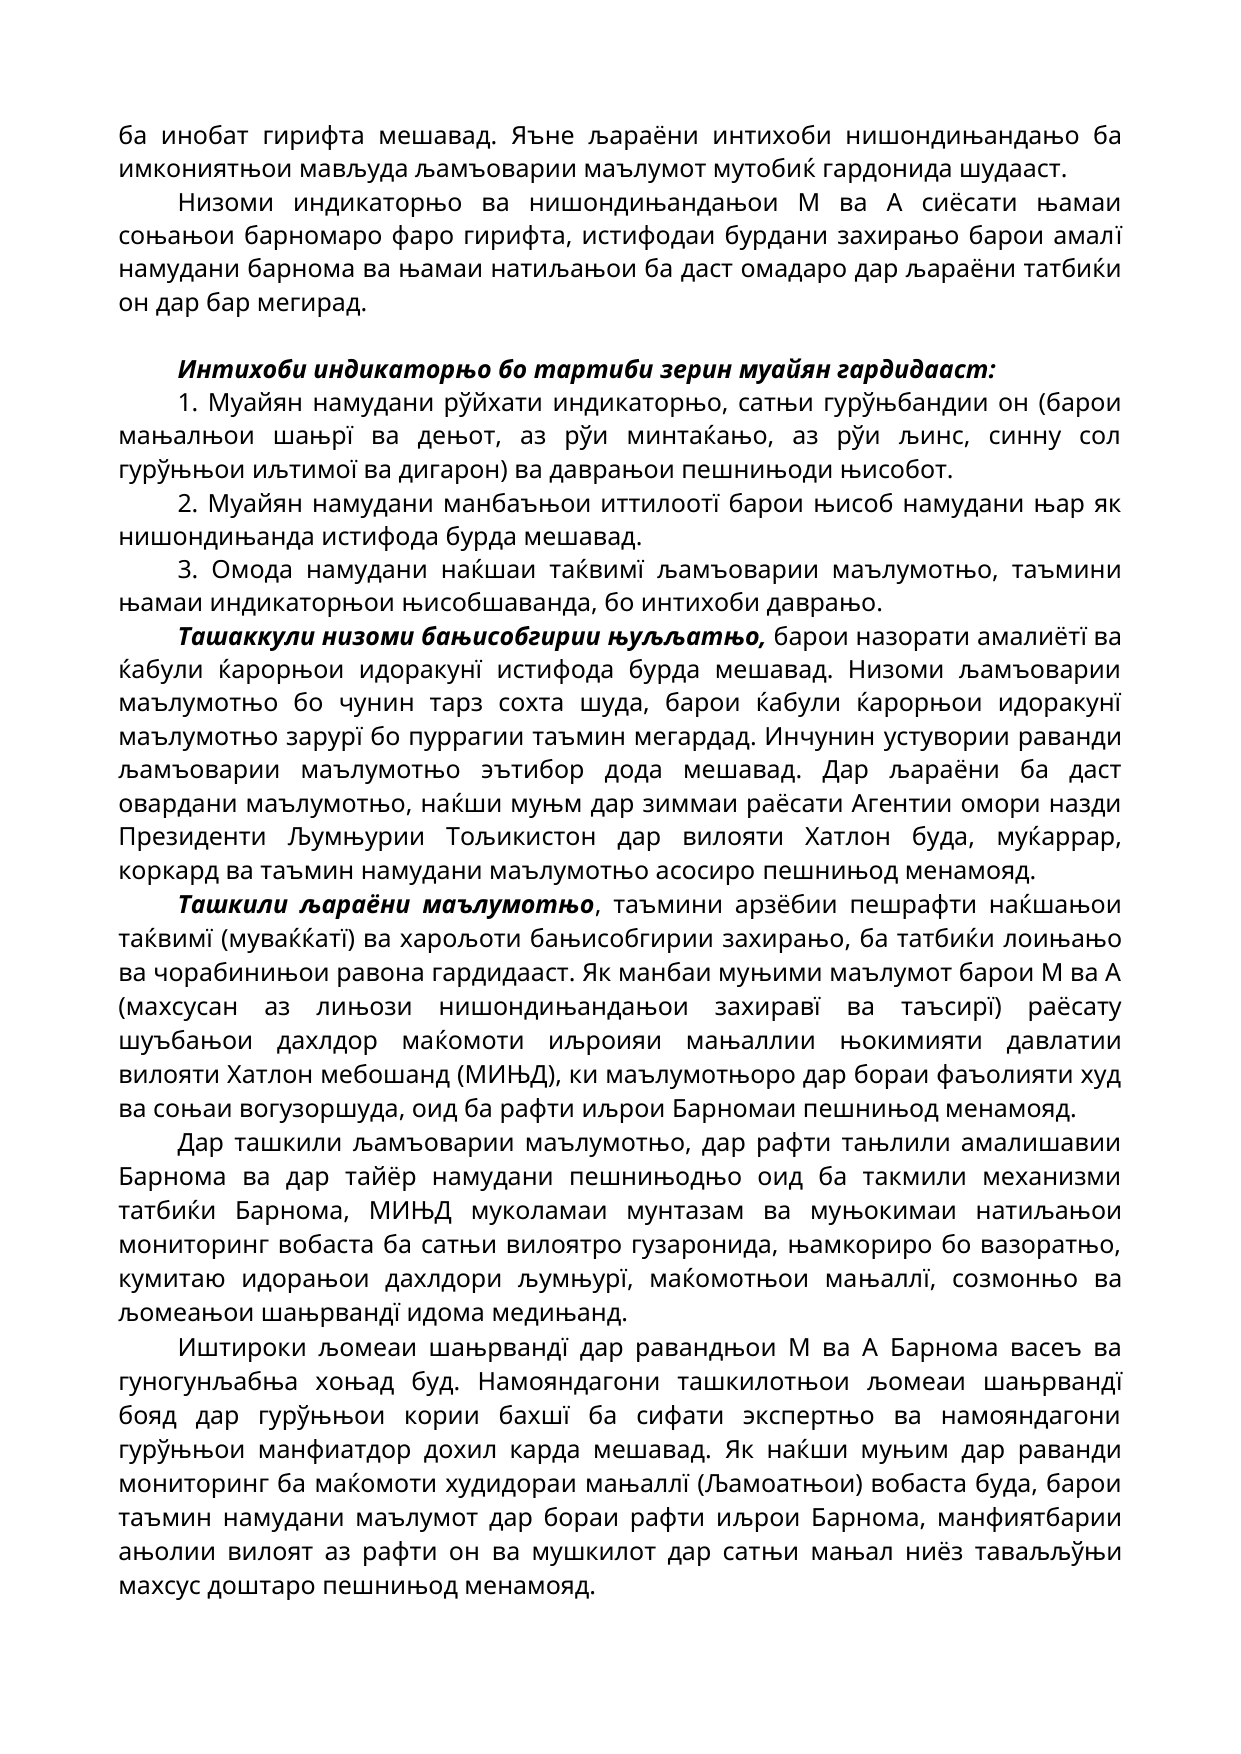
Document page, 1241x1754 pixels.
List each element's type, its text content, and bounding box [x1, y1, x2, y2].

text Иштироки љомеаи шањрвандї дар равандњои М ва А Барнома васеъ ва гуногунљабња хоњад буд. Намояндагони ташкилотњои љомеаи шањрвандї бояд дар гурўњњои кории бахшї ба сифати экспертњо ва намояндагони гурўњњои манфиатдор дохил карда мешавад. Як наќши муњим дар раванди мониторинг ба маќомоти худидораи мањаллї (Љамоатњои) вобаста буда, барои таъмин намудани маълумот дар бораи рафти иљрои Барнома, манфиятбарии ањолии вилоят аз рафти он ва мушкилот дар сатњи мањал ниёз таваљљўњи махсус доштаро пешнињод менамояд. [118, 1329, 1122, 1602]
text Низоми индикаторњо ва нишондињандањои М ва А сиёсати њамаи соњањои барномаро фаро гирифта, истифодаи бурдани захирањо барои амалї намудани барнома ва њамаи натиљањои ба даст омадаро дар љараёни татбиќи он дар бар мегирад. [118, 185, 1122, 318]
text Ташаккули низоми бањисобгирии њуљљатњо, барои назорати амалиётї ва ќабули ќарорњои идоракунї истифода бурда мешавад. Низоми љамъоварии маълумотњо бо чунин тарз сохта шуда, барои ќабули ќарорњои идоракунї маълумотњо зарурї бо пуррагии таъмин мегардад. Инчунин устувории раванди љамъоварии маълумотњо эътибор дода мешавад. Дар љараёни ба даст овардани маълумотњо, наќши муњм дар зиммаи раёсати Агентии омори назди Президенти Љумњурии Тољикистон дар вилояти Хатлон буда, муќаррар, коркард ва таъмин намудани маълумотњо асосиро пешнињод менамояд. [118, 619, 1122, 886]
text Дар ташкили љамъоварии маълумотњо, дар рафти тањлили амалишавии Барнома ва дар тайёр намудани пешнињодњо оид ба такмили механизми татбиќи Барнома, МИЊД муколамаи мунтазам ва муњокимаи натиљањои мониторинг вобаста ба сатњи вилоятро гузаронида, њамкориро бо вазоратњо, кумитаю идорањои дахлдори љумњурї, маќомотњои мањаллї, созмонњо ва љомеањои шањрвандї идома медињанд. [118, 1125, 1122, 1329]
text 2. Муайян намудани манбаъњои иттилоотї барои њисоб намудани њар як нишондињанда истифода бурда мешавад. [118, 485, 1122, 552]
text 3. Омода намудани наќшаи таќвимї љамъоварии маълумотњо, таъмини њамаи индикаторњои њисобшаванда, бо интихоби даврањо. [118, 552, 1122, 619]
text Ташкили љараёни маълумотњо, таъмини арзёбии пешрафти наќшањои таќвимї (муваќќатї) ва харољоти бањисобгирии захирањо, ба татбиќи лоињањо ва чорабинињои равона гардидааст. Як манбаи муњими маълумот барои M ва А (махсусан аз лињози нишондињандањои захиравї ва таъсирї) раёсату шуъбањои дахлдор маќомоти иљроияи мањаллии њокимияти давлатии вилояти Хатлон мебошанд (МИЊД), ки маълумотњоро дар бораи фаъолияти худ ва соњаи вогузоршуда, оид ба рафти иљрои Барномаи пешнињод менамояд. [118, 886, 1122, 1125]
text 1. Муайян намудани рўйхати индикаторњо, сатњи гурўњбандии он (барои мањалњои шањрї ва дењот, аз рўи минтаќањо, аз рўи љинс, синну сол гурўњњои иљтимої ва дигарон) ва даврањои пешнињоди њисобот. [118, 385, 1122, 485]
text Интихоби индикаторњо бо тартиби зерин муайян гардидааст: [118, 352, 1122, 385]
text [118, 118, 1122, 185]
